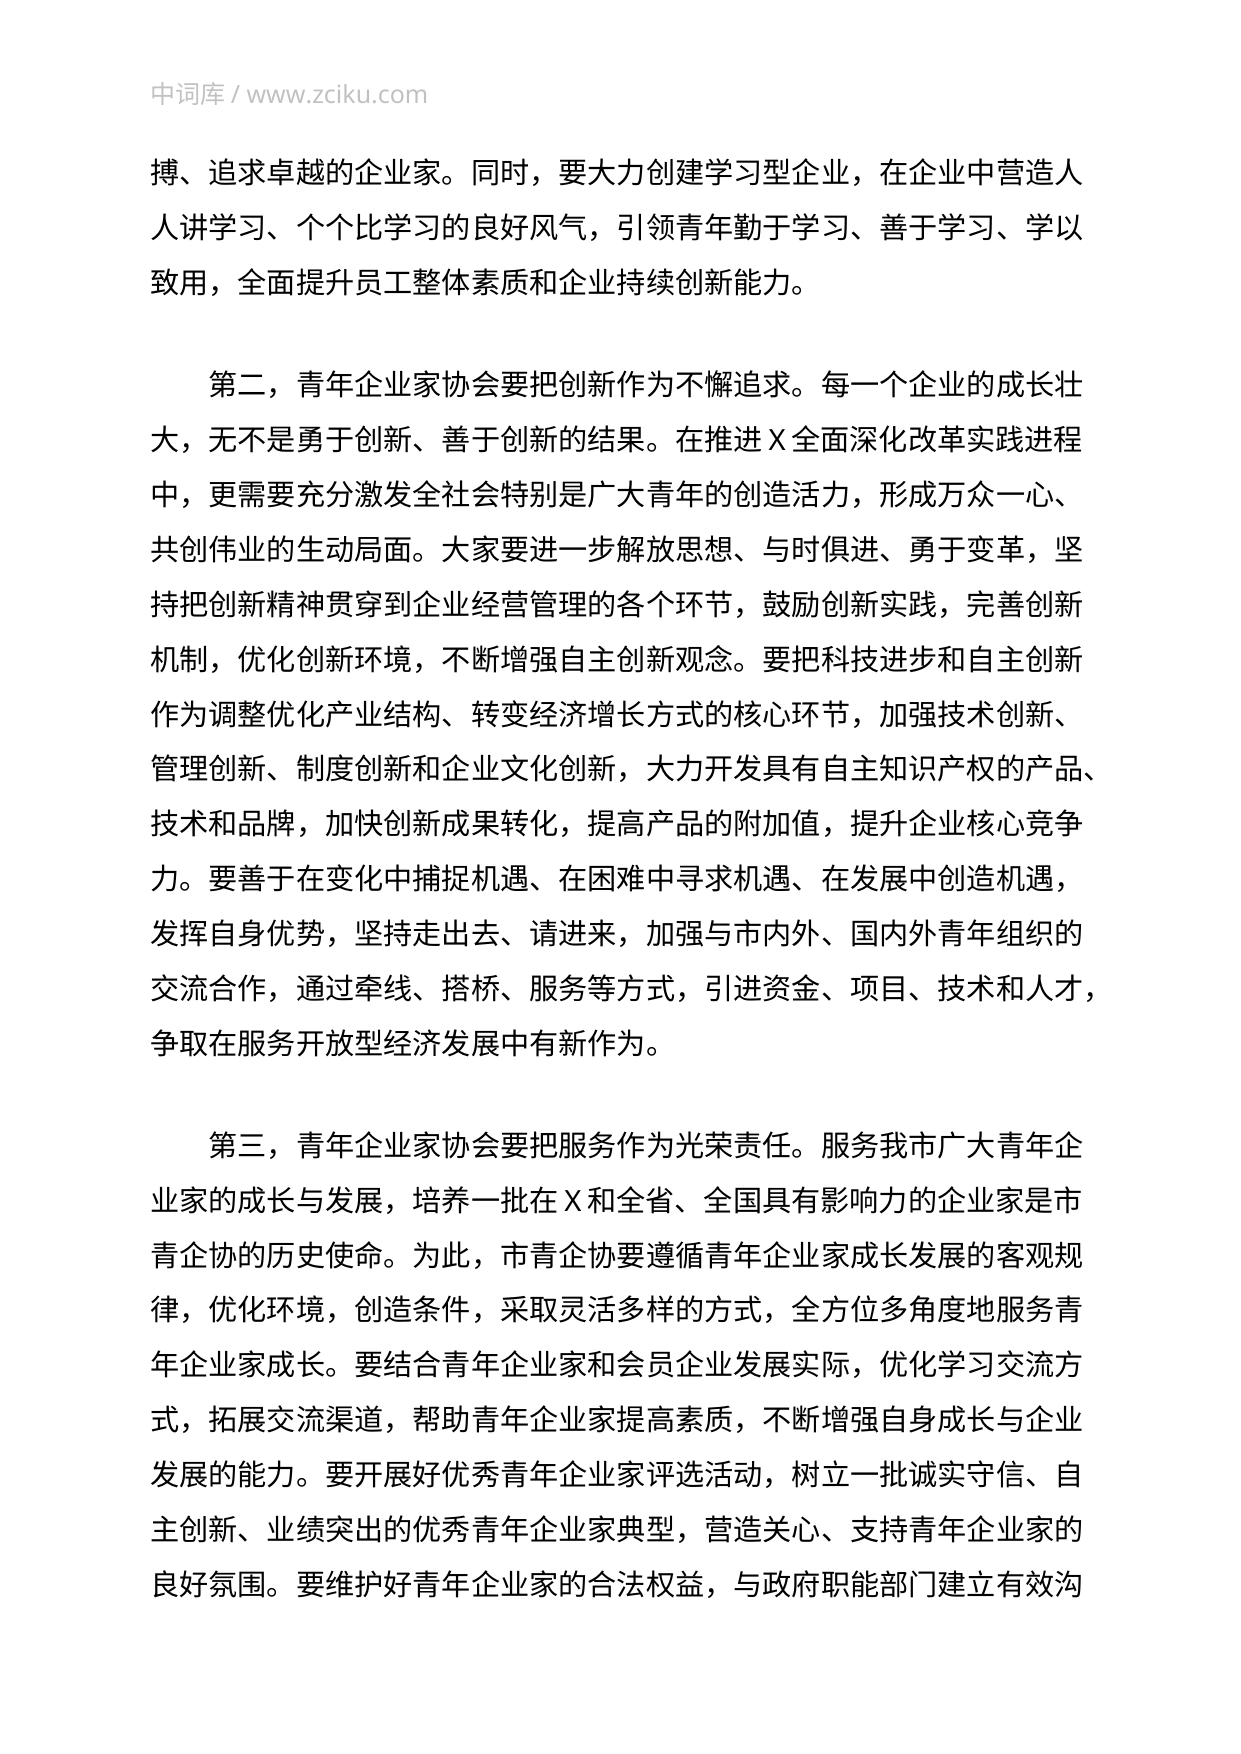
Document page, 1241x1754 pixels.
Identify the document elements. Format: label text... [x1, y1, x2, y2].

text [150, 1122, 1090, 1604]
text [150, 150, 1090, 302]
text 第二，青年企业家协会要把创新作为不懈追求。每一个企业的成长壮大，无不是勇于创新、善于创新的结果。在推进X全面深化改革实践进程中，更需要充分激发全社会特别是广大青年的创造活力，形成万众一心、共创伟业的生动局面。大家要进一步解放思想、与时俱进、勇于变革，坚持把创新精神贯穿到企业经营管理的各个环节，鼓励创新实践，完善创新机制，优化创新环境，不断增强自主创新观念。要把科技进步和自主创新作为调整优化产业结构、转变经济增长方式的核心环节，加强技术创新、管理创新、制度创新和企业文化创新，大力开发具有自主知识产权的产品、技术和品牌，加快创新成果转化，提高产品的附加值，提升企业核心竞争力。要善于在变化中捕捉机遇、在困难中寻求机遇、在发展中创造机遇，发挥自身优势，坚持走出去、请进来，加强与市内外、国内外青年组织的交流合作，通过牵线、搭桥、服务等方式，引进资金、项目、技术和人才，争取在服务开放型经济发展中有新作为。 [150, 362, 1090, 1063]
